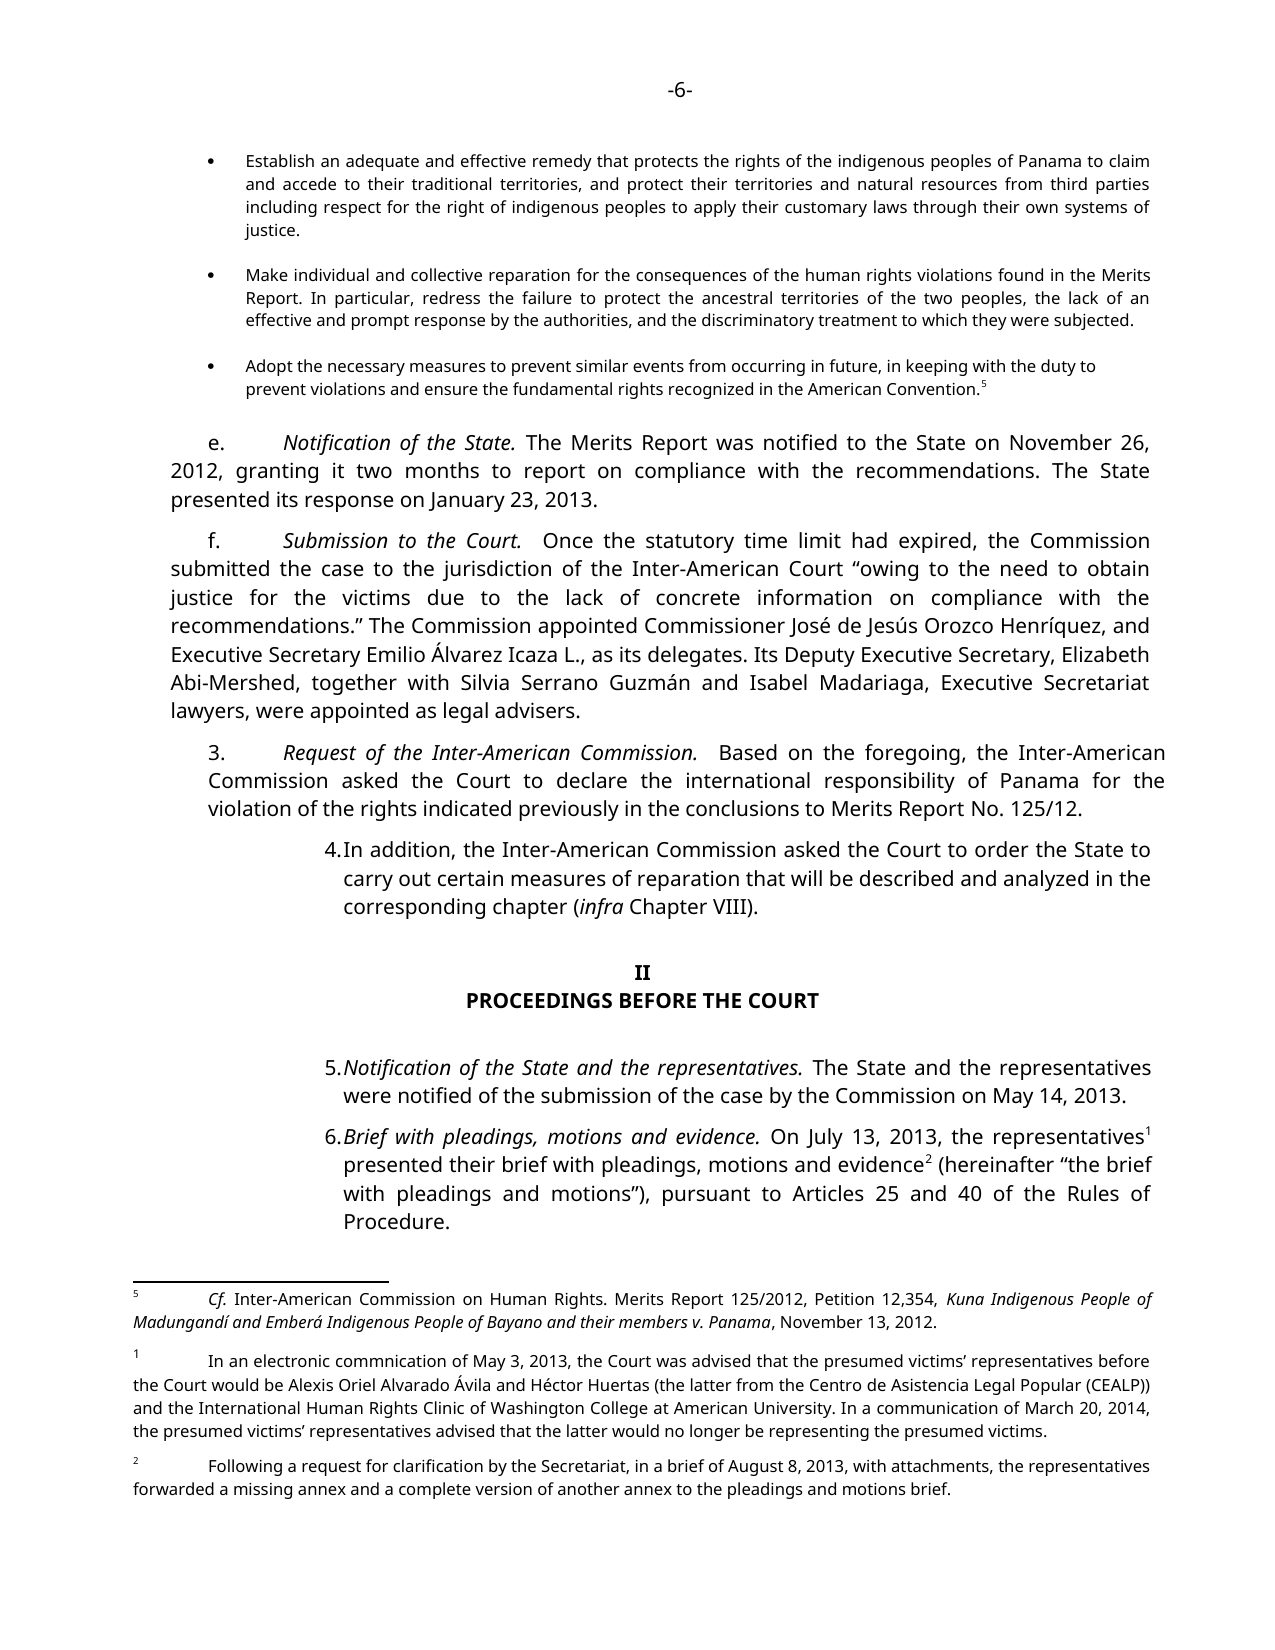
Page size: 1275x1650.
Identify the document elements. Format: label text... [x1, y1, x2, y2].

list Request of the Inter-American Commission. Based on the foregoing, the Inter-American Commission asked the Court to declare the international responsibility of Panama for the violation of the rights indicated previously in the conclusions to Merits Report No. 125/12. [208, 738, 1166, 823]
list Brief with pleadings, motions and evidence. On July 13, 2013, the representatives presented their brief with pleadings, motions and evidence (hereinafter “the brief with pleadings and motions”), pursuant to Articles 25 and 40 of the Rules of Procedure. [324, 1122, 1152, 1236]
list Notification of the State. The Merits Report was notified to the State on November 26, 2012, granting it two months to report on compliance with the recommendations. The State presented its response on January 23, 2013. [170, 428, 1151, 513]
list Adopt the necessary measures to prevent similar events from occurring in future, in keeping with the duty to prevent violations and ensure the fundamental rights recognized in the American Convention. [208, 354, 1152, 400]
subtitle II PROCEEDINGS BEFORE THE COURT [133, 958, 1152, 1015]
list Submission to the Court. Once the statutory time limit had expired, the Commission submitted the case to the jurisdiction of the Inter-American Court “owing to the need to obtain justice for the victims due to the lack of concrete information on compliance with the recommendations.” The Commission appointed Commissioner José de Jesús Orozco Henríquez, and Executive Secretary Emilio Álvarez Icaza L., as its delegates. Its Deputy Executive Secretary, Elizabeth Abi-Mershed, together with Silvia Serrano Guzmán and Isabel Madariaga, Executive Secretariat lawyers, were appointed as legal advisers. [170, 526, 1151, 725]
list Make individual and collective reparation for the consequences of the human rights violations found in the Merits Report. In particular, redress the failure to protect the ancestral territories of the two peoples, the lack of an effective and prompt response by the authorities, and the discriminatory treatment to which they were subjected. [208, 263, 1152, 332]
list Notification of the State and the representatives. The State and the representatives were notified of the submission of the case by the Commission on May 14, 2013. [324, 1053, 1152, 1109]
list Establish an adequate and effective remedy that protects the rights of the indigenous peoples of Panama to claim and accede to their traditional territories, and protect their territories and natural resources from third parties including respect for the right of indigenous peoples to apply their customary laws through their own systems of justice. [208, 150, 1152, 241]
list In addition, the Inter-American Commission asked the Court to order the State to carry out certain measures of reparation that will be described and analyzed in the corresponding chapter (infra Chapter VIII). [324, 835, 1152, 921]
